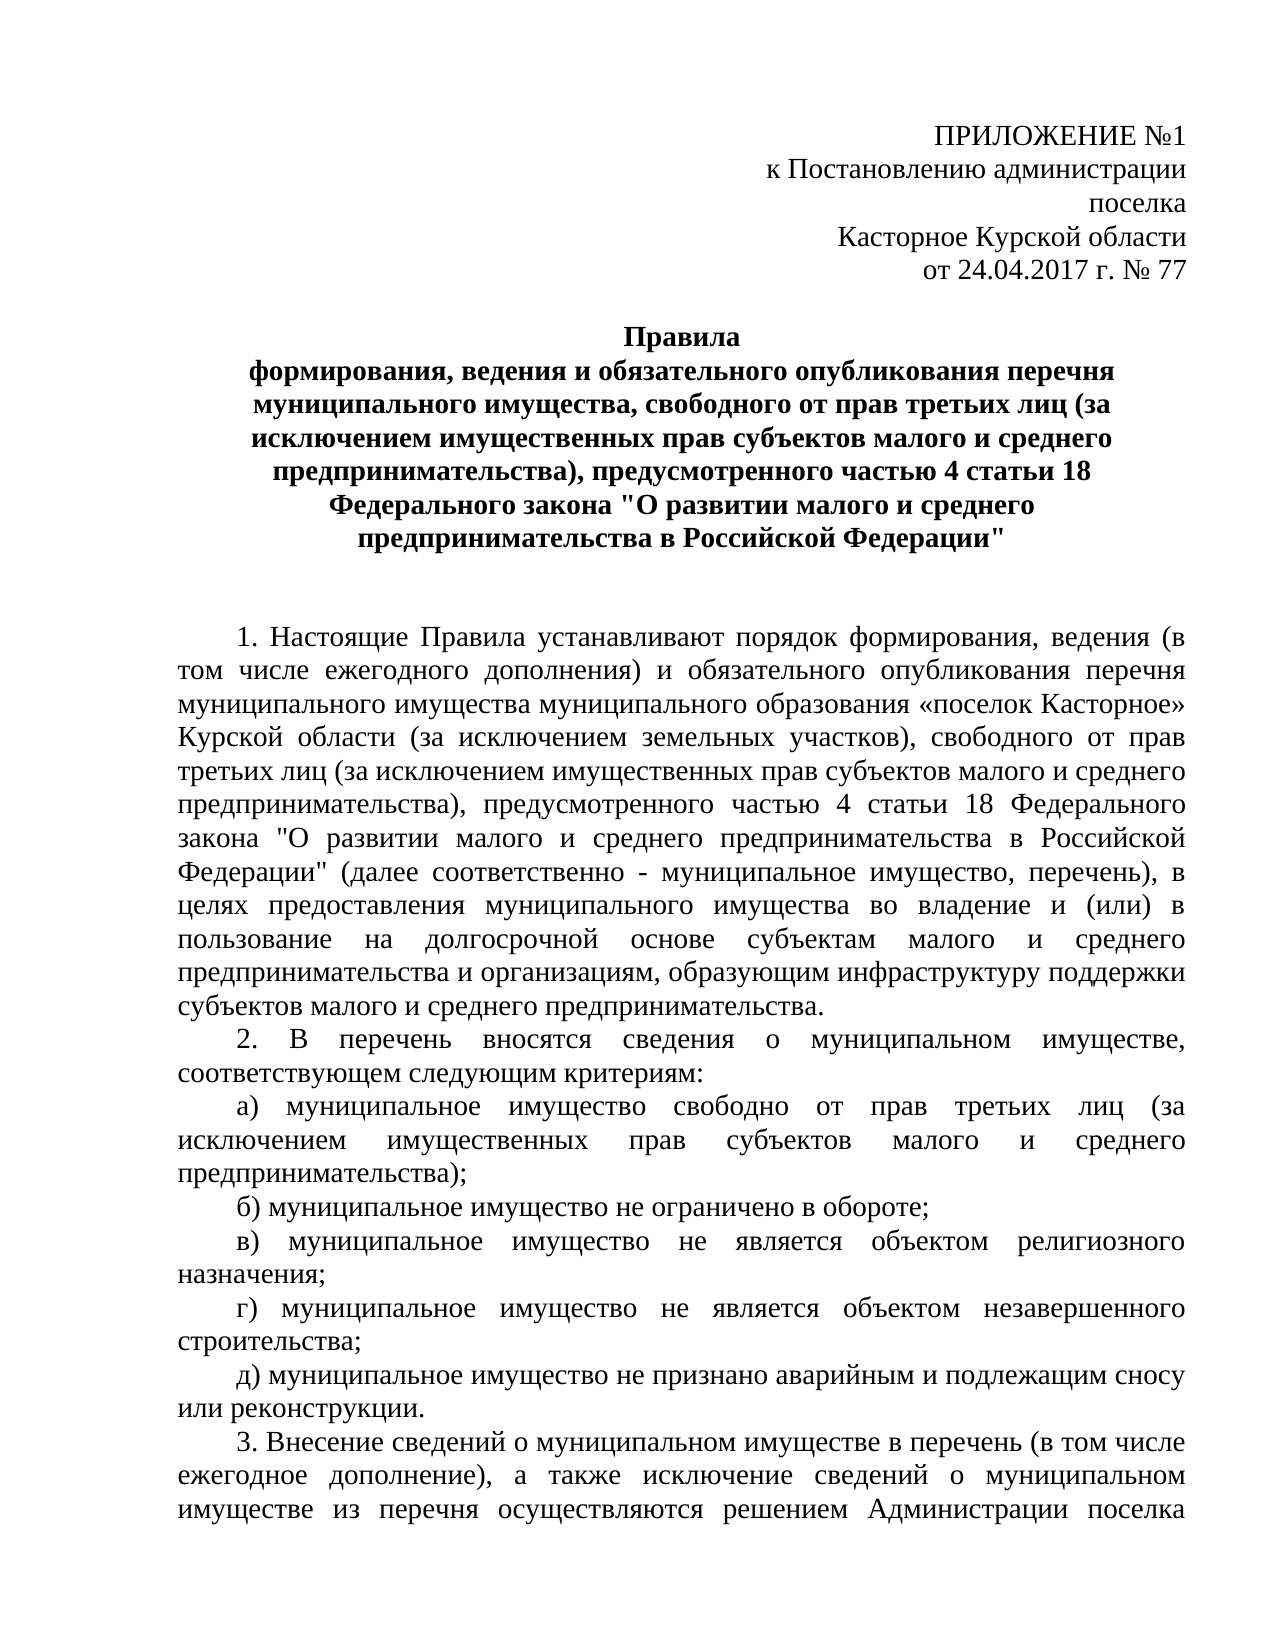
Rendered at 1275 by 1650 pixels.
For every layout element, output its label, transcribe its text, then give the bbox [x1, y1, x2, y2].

text д) муниципальное имущество не признано аварийным и подлежащим сносу или реконструкции. [177, 1357, 1186, 1424]
text г) муниципальное имущество не является объектом незавершенного строительства; [177, 1290, 1186, 1357]
text к Постановлению администрации поселка [177, 152, 1186, 219]
text б) муниципальное имущество не ограничено в обороте; [177, 1189, 1186, 1223]
text 2. В перечень вносятся сведения о муниципальном имуществе, соответствующем следующим критериям: [177, 1021, 1186, 1088]
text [177, 1424, 1186, 1524]
subtitle формирования, ведения и обязательного опубликования перечня муниципального имущества, свободного от прав третьих лиц (за исключением имущественных прав субъектов малого и среднего предпринимательства), предусмотренного частью 4 статьи 18 Федерального закона "О развитии малого и среднего предпринимательства в Российской Федерации" [177, 353, 1186, 585]
text в) муниципальное имущество не является объектом религиозного назначения; [177, 1223, 1186, 1290]
text Касторное Курской области [177, 219, 1186, 252]
text от 24.04.2017 г. № 77 [177, 252, 1186, 286]
text 1. Настоящие Правила устанавливают порядок формирования, ведения (в том числе ежегодного дополнения) и обязательного опубликования перечня муниципального имущества муниципального образования «поселок Касторное» Курской области (за исключением земельных участков), свободного от прав третьих лиц (за исключением имущественных прав субъектов малого и среднего предпринимательства), предусмотренного частью 4 статьи 18 Федерального закона "О развитии малого и среднего предпринимательства в Российской Федерации" (далее соответственно - муниципальное имущество, перечень), в целях предоставления муниципального имущества во владение и (или) в пользование на долгосрочной основе субъектам малого и среднего предпринимательства и организациям, образующим инфраструктуру поддержки субъектов малого и среднего предпринимательства. [177, 619, 1186, 1021]
text ПРИЛОЖЕНИЕ №1 [177, 118, 1186, 152]
subtitle Правила [177, 319, 1186, 353]
text а) муниципальное имущество свободно от прав третьих лиц (за исключением имущественных прав субъектов малого и среднего предпринимательства); [177, 1088, 1186, 1189]
